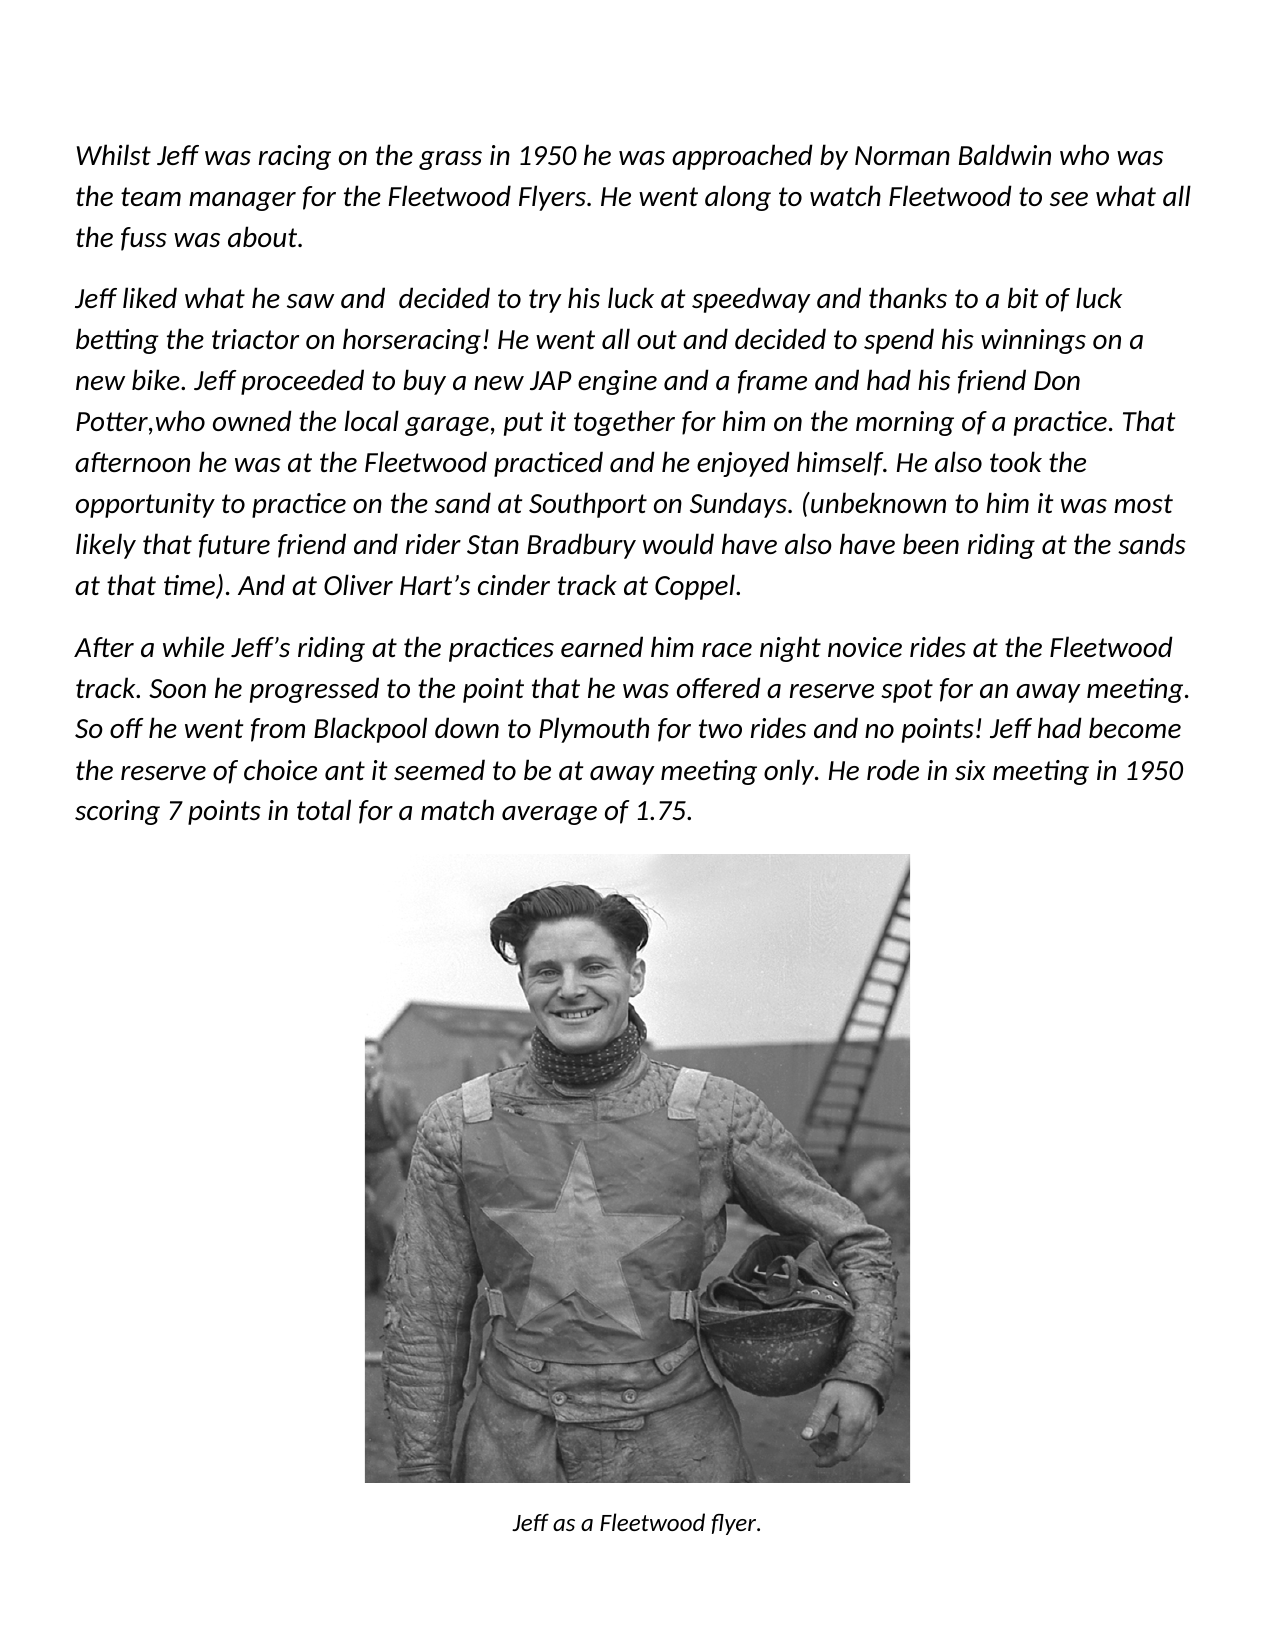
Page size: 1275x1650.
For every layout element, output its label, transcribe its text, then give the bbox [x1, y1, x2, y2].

text Jeff liked what he saw and decided to try his luck at speedway and thanks to a bit of luck betting the triactor on horseracing! He went all out and decided to spend his winnings on a new bike. Jeff proceeded to buy a new JAP engine and a frame and had his friend Don Potter,who owned the local garage, put it together for him on the morning of a practice. That afternoon he was at the Fleetwood practiced and he enjoyed himself. He also took the opportunity to practice on the sand at Southport on Sundays. (unbeknown to him it was most likely that future friend and rider Stan Bradbury would have also have been riding at the sands at that time). And at Oliver Hart’s cinder track at Coppel. [75, 280, 1200, 603]
text After a while Jeff’s riding at the practices earned him race night novice rides at the Fleetwood track. Soon he progressed to the point that he was offered a reserve spot for an away meeting. So off he went from Blackpool down to Plymouth for two rides and no points! Jeff had become the reserve of choice ant it seemed to be at away meeting only. He rode in six meeting in 1950 scoring 7 points in total for a match average of 1.75. [75, 629, 1200, 828]
text Whilst Jeff was racing on the grass in 1950 he was approached by Norman Baldwin who was the team manager for the Fleetwood Flyers. He went along to watch Fleetwood to see what all the fuss was about. [75, 137, 1200, 254]
picture [364, 854, 911, 1483]
text Jeff as a Fleetwood flyer. [75, 1507, 1200, 1538]
